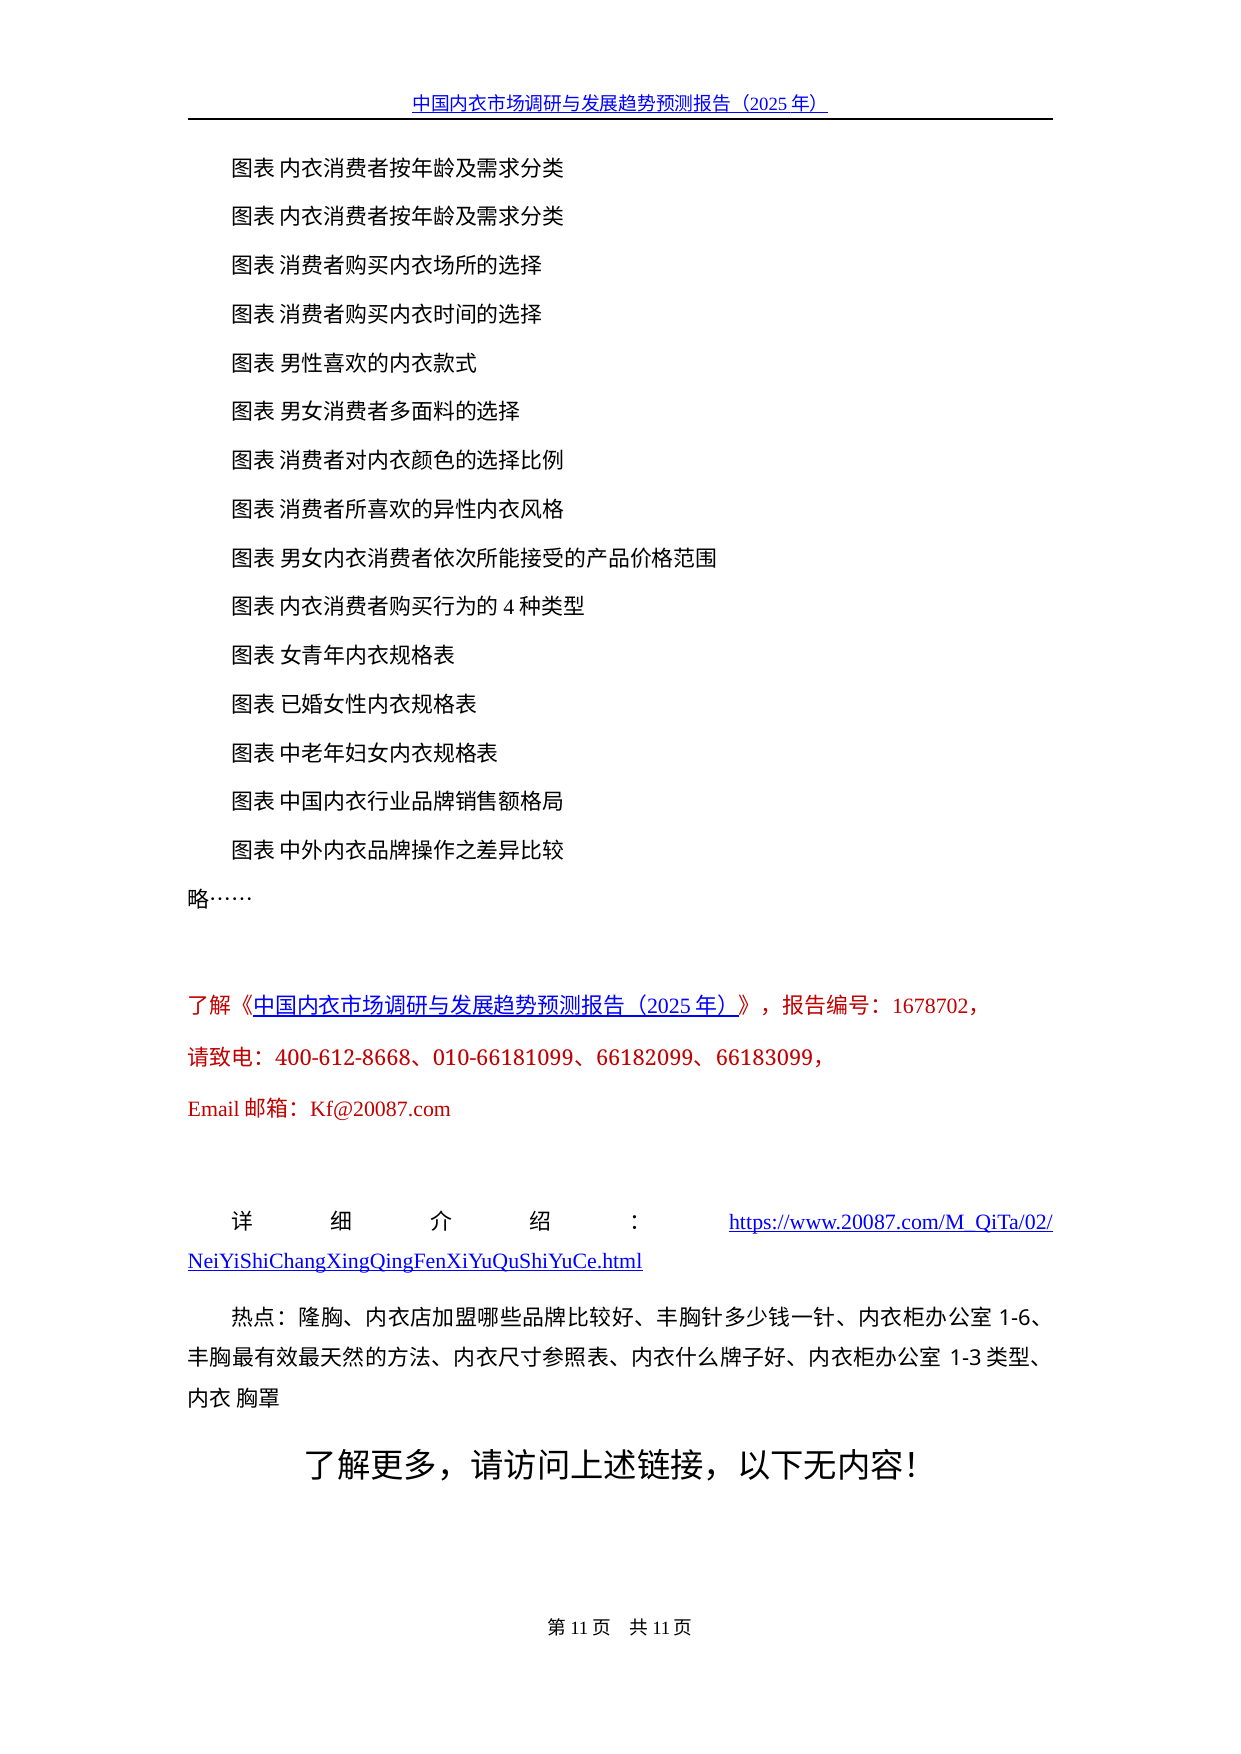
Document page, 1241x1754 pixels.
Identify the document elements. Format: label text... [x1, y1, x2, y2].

text 详细介绍：https://www.20087.com/M_QiTa/02/NeiYiShiChangXingQingFenXiYuQuShiYuCe.html [187, 1204, 1053, 1277]
text 热点：隆胸、内衣店加盟哪些品牌比较好、丰胸针多少钱一针、内衣柜办公室1-6、丰胸最有效最天然的方法、内衣尺寸参照表、内衣什么牌子好、内衣柜办公室1-3类型、内衣 胸罩 [187, 1299, 1053, 1413]
text 了解《中国内衣市场调研与发展趋势预测报告（2025年）》，报告编号：1678702， [187, 988, 1053, 1020]
title 了解更多，请访问上述链接，以下无内容！ [187, 1431, 1053, 1496]
text 请致电：400-612-8668、010-66181099、66182099、66183099， [187, 1039, 1053, 1072]
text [187, 150, 1053, 914]
text Email邮箱：Kf@20087.com [187, 1091, 1053, 1123]
